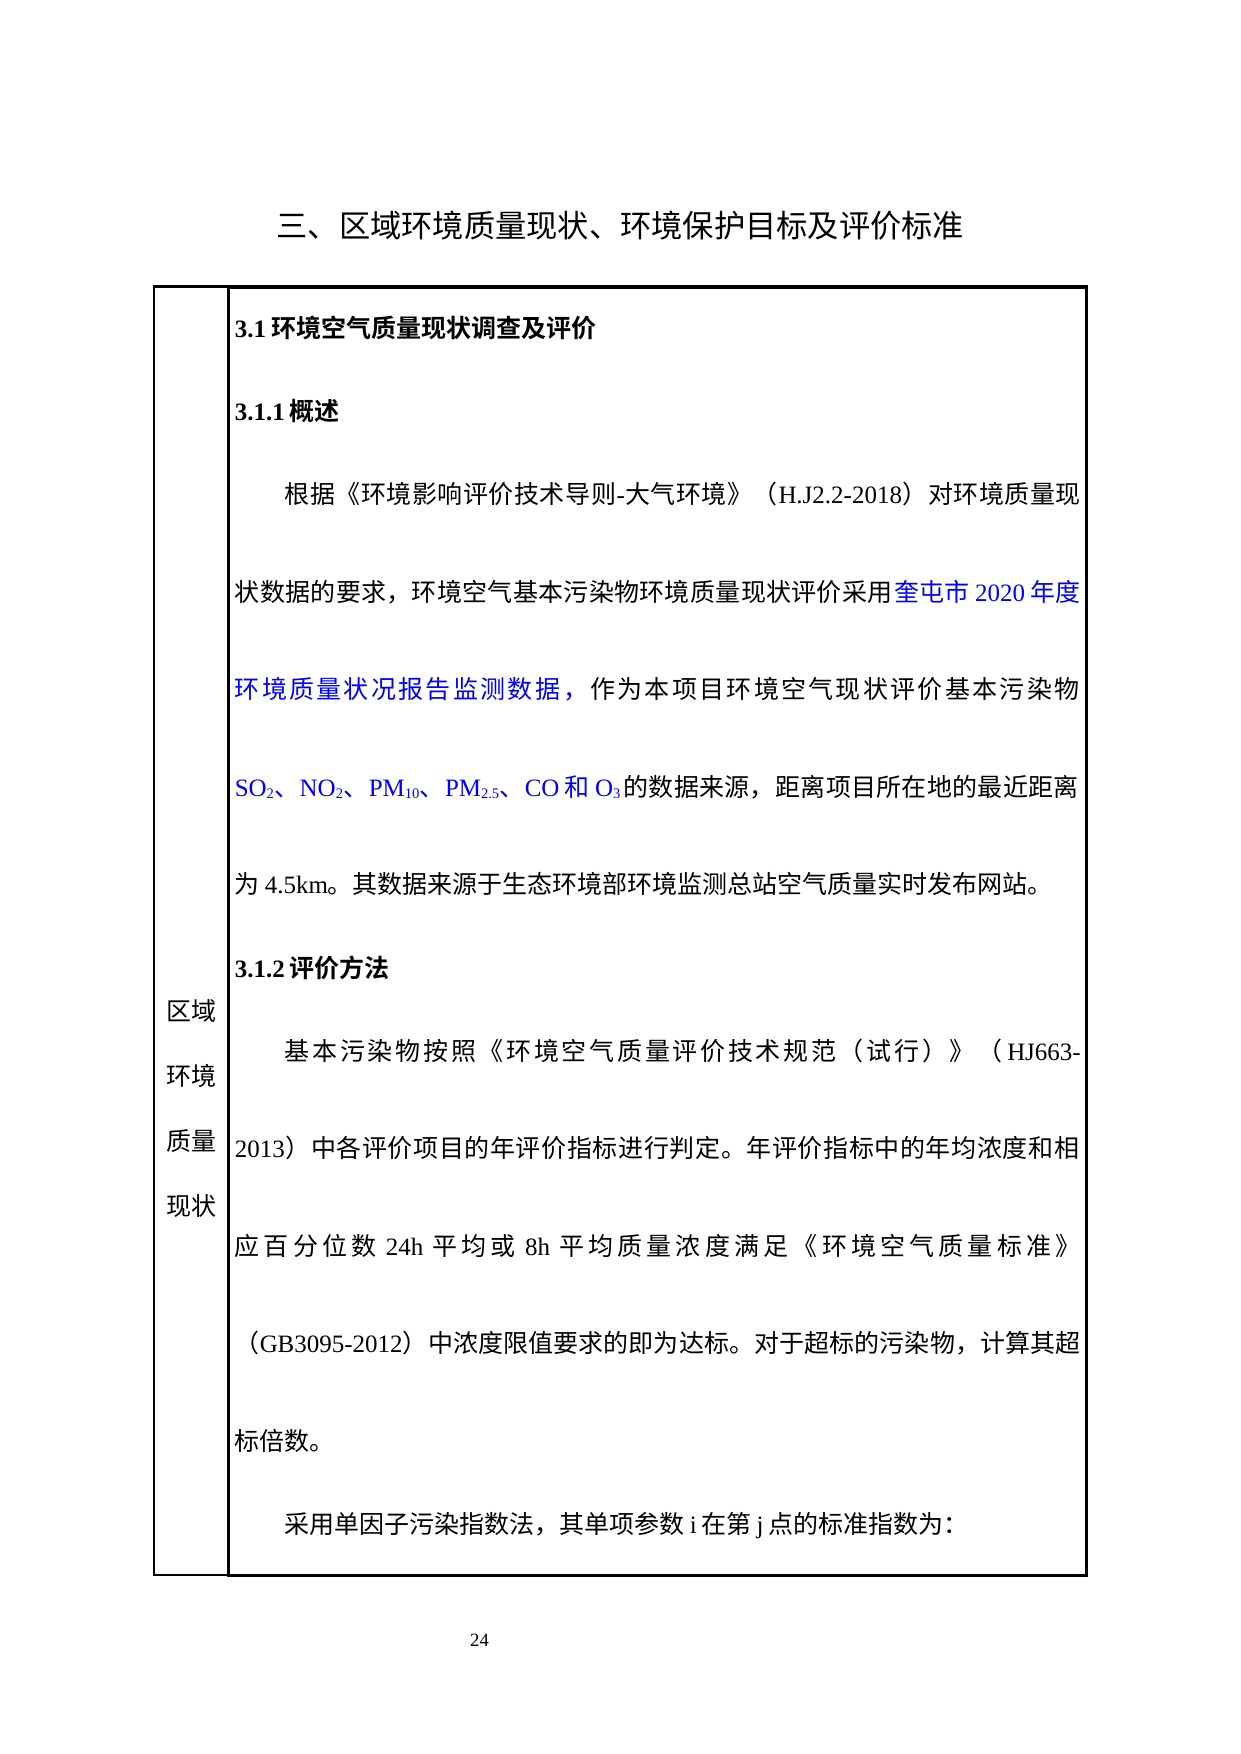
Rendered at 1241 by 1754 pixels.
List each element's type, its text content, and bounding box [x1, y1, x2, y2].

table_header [230, 289, 1085, 1573]
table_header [155, 288, 227, 1573]
text 三、区域环境质量现状、环境保护目标及评价标准 [187, 191, 1053, 256]
